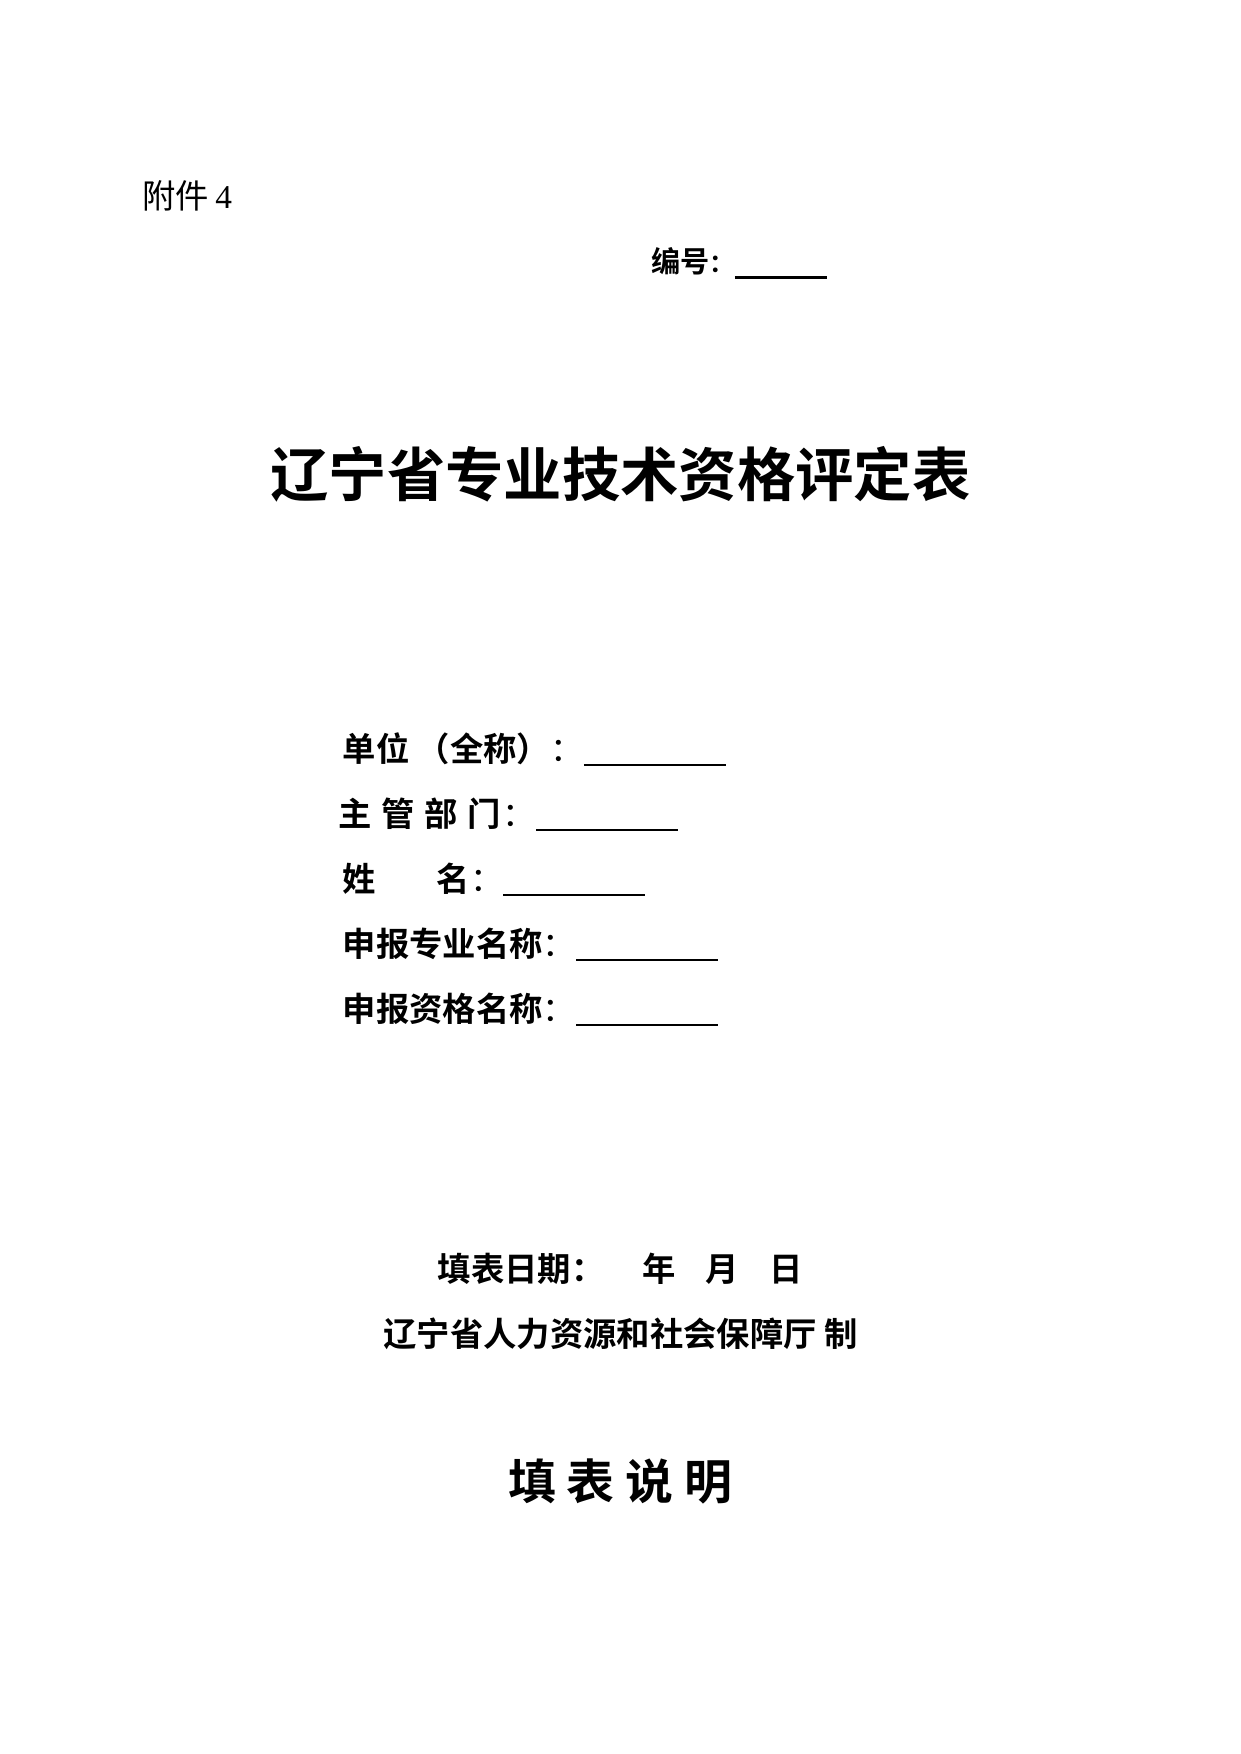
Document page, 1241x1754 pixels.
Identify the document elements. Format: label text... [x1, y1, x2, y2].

text 填 表 说 明 [142, 1429, 1098, 1527]
text 姓 名： [142, 844, 1098, 909]
text 申报专业名称： [142, 909, 1098, 974]
text 主 管 部 门： [142, 779, 1098, 844]
text 辽宁省人力资源和社会保障厅 制 [142, 1299, 1098, 1364]
text 申报资格名称： [142, 974, 1098, 1039]
text 附件4 [142, 162, 1098, 227]
text 辽宁省专业技术资格评定表 [142, 422, 1098, 519]
text 填表日期： 年 月 日 [142, 1234, 1098, 1299]
text 编号： [142, 227, 1098, 292]
text 单位 （全称）： [142, 714, 1098, 779]
